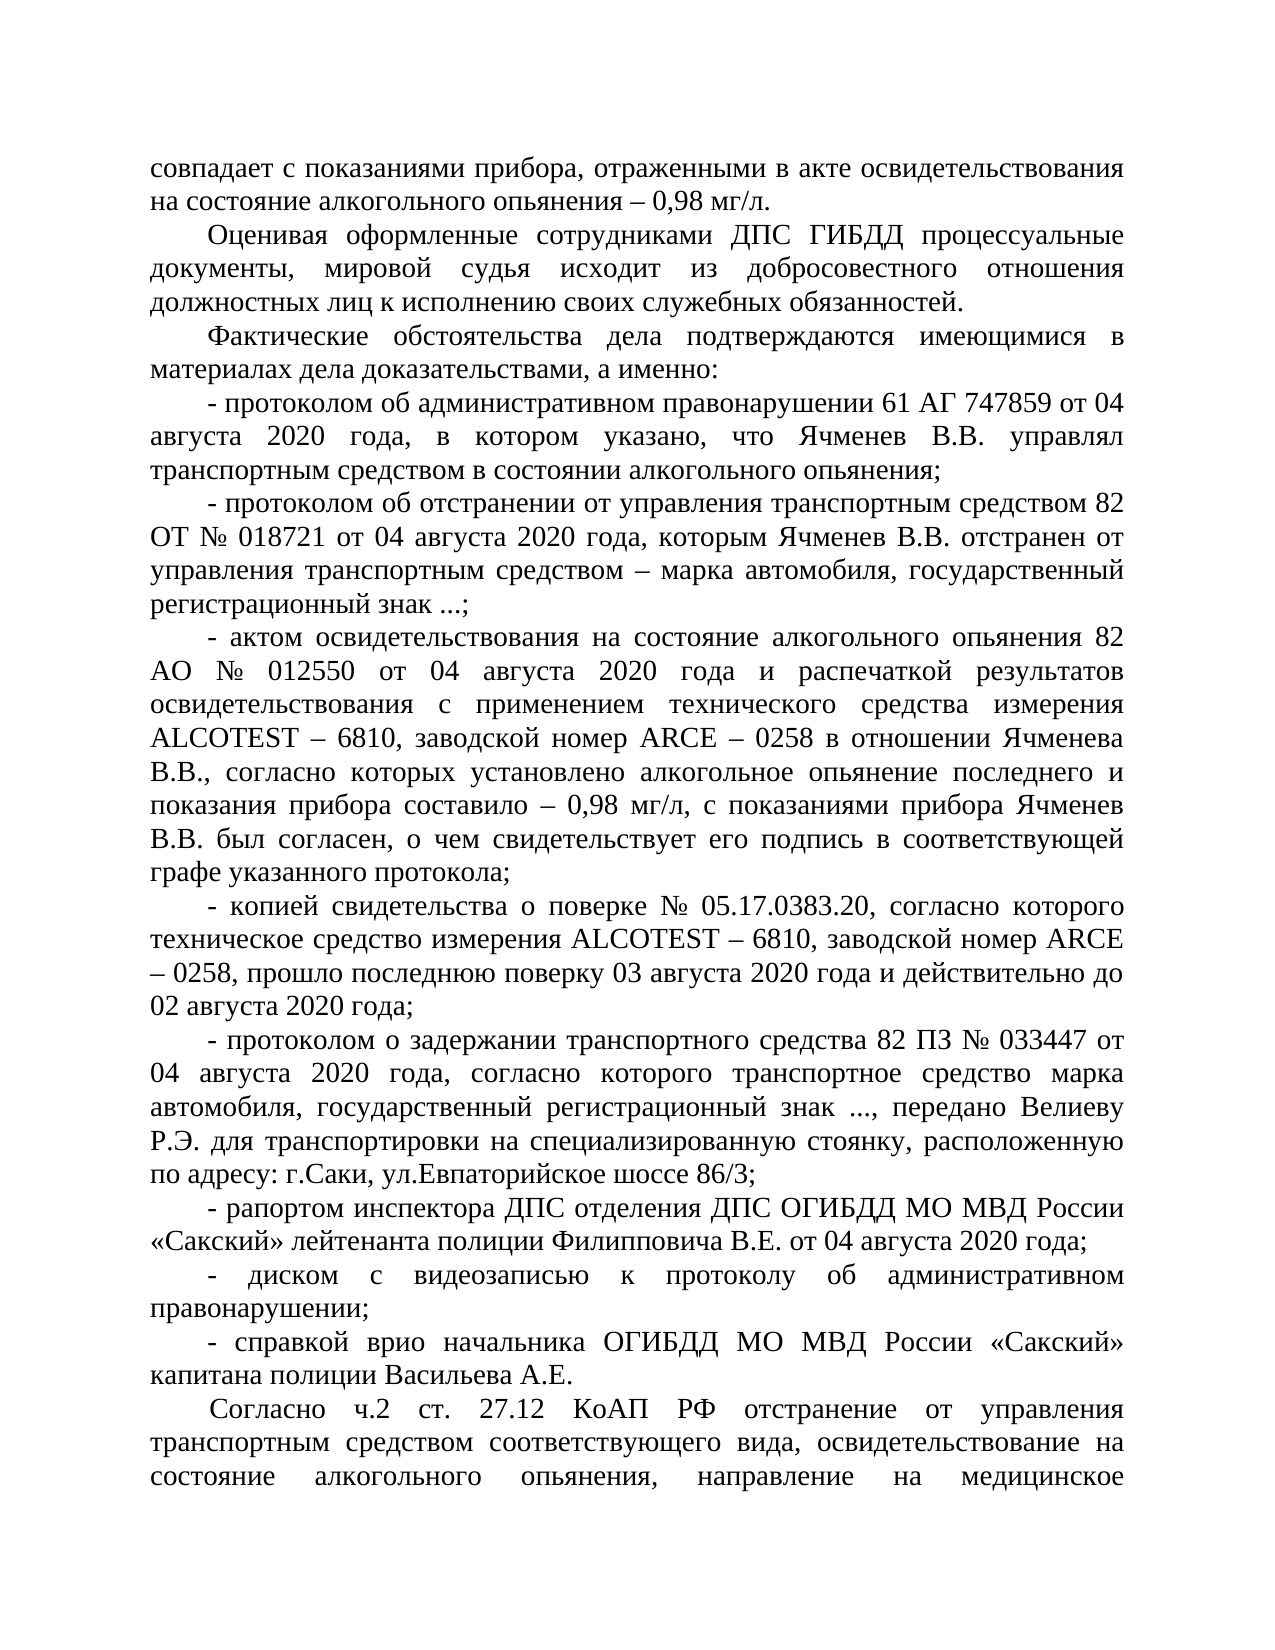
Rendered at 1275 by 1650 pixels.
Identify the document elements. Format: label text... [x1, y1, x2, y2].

text - рапортом инспектора ДПС отделения ДПС ОГИБДД МО МВД России «Сакский» лейтенанта полиции Филипповича В.Е. от 04 августа 2020 года; [150, 1190, 1125, 1257]
text - протоколом о задержании транспортного средства 82 ПЗ № 033447 от 04 августа 2020 года, согласно которого транспортное средство марка автомобиля, государственный регистрационный знак ..., передано Велиеву Р.Э. для транспортировки на специализированную стоянку, расположенную по адресу: г.Саки, ул.Евпаторийское шоссе 86/3; [150, 1022, 1125, 1190]
text - актом освидетельствования на состояние алкогольного опьянения 82 АО № 012550 от 04 августа 2020 года и распечаткой результатов освидетельствования с применением технического средства измерения ALCOTEST – 6810, заводской номер ARСЕ – 0258 в отношении Ячменева В.В., согласно которых установлено алкогольное опьянение последнего и показания прибора составило – 0,98 мг/л, с показаниями прибора Ячменев В.В. был согласен, о чем свидетельствует его подпись в соответствующей графе указанного протокола; [150, 619, 1125, 888]
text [150, 150, 1125, 217]
text Фактические обстоятельства дела подтверждаются имеющимися в материалах дела доказательствами, а именно: [150, 318, 1125, 385]
text - копией свидетельства о поверке № 05.17.0383.20, согласно которого техническое средство измерения ALCOTEST – 6810, заводской номер ARСЕ – 0258, прошло последнюю поверку 03 августа 2020 года и действительно до 02 августа 2020 года; [150, 888, 1125, 1022]
text - протоколом об отстранении от управления транспортным средством 82 ОТ № 018721 от 04 августа 2020 года, которым Ячменев В.В. отстранен от управления транспортным средством – марка автомобиля, государственный регистрационный знак ...; [150, 485, 1125, 619]
text - справкой врио начальника ОГИБДД МО МВД России «Сакский» капитана полиции Васильева А.Е. [150, 1324, 1125, 1391]
text - диском с видеозаписью к протоколу об административном правонарушении; [150, 1257, 1125, 1324]
text Оценивая оформленные сотрудниками ДПС ГИБДД процессуальные документы, мировой судья исходит из добросовестного отношения должностных лиц к исполнению своих служебных обязанностей. [150, 217, 1125, 318]
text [150, 1391, 1125, 1492]
text - протоколом об административном правонарушении 61 АГ 747859 от 04 августа 2020 года, в котором указано, что Ячменев В.В. управлял транспортным средством в состоянии алкогольного опьянения; [150, 385, 1125, 485]
